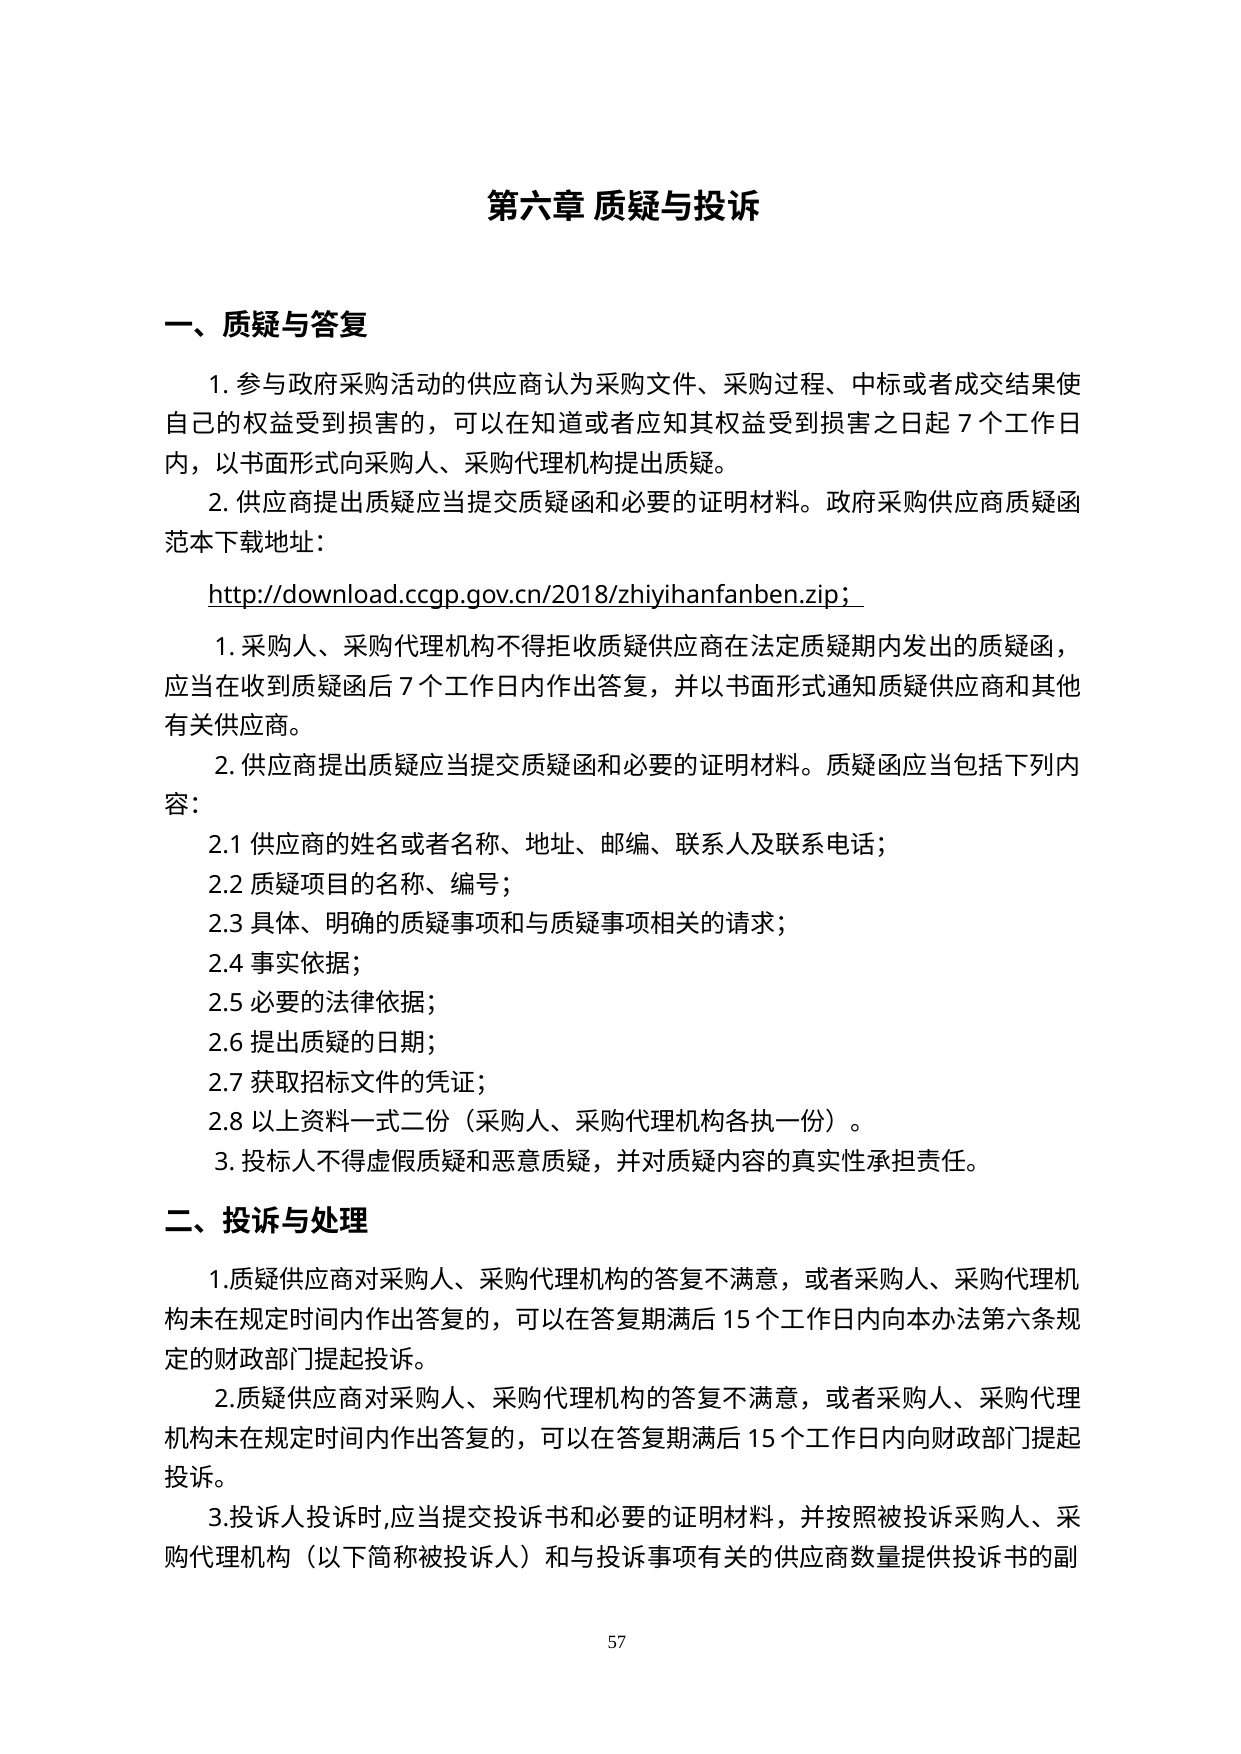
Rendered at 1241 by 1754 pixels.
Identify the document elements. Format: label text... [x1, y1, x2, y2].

list 采购人、采购代理机构不得拒收质疑供应商在法定质疑期内发出的质疑函，应当在收到质疑函后7个工作日内作出答复，并以书面形式通知质疑供应商和其他有关供应商。 [164, 625, 1082, 744]
text 1. 参与政府采购活动的供应商认为采购文件、采购过程、中标或者成交结果使自己的权益受到损害的，可以在知道或者应知其权益受到损害之日起7个工作日内，以书面形式向采购人、采购代理机构提出质疑。 [164, 362, 1082, 481]
text 二、投诉与处理 [164, 1179, 1082, 1258]
text 2.质疑供应商对采购人、采购代理机构的答复不满意，或者采购人、采购代理机构未在规定时间内作出答复的，可以在答复期满后15个工作日内向财政部门提起投诉。 [164, 1377, 1082, 1496]
list 获取招标文件的凭证； [208, 1060, 1082, 1100]
list 提出质疑的日期； [208, 1021, 1082, 1060]
list 投标人不得虚假质疑和恶意质疑，并对质疑内容的真实性承担责任。 [164, 1139, 1082, 1179]
text 1.质疑供应商对采购人、采购代理机构的答复不满意，或者采购人、采购代理机构未在规定时间内作出答复的，可以在答复期满后15个工作日内向本办法第六条规定的财政部门提起投诉。 [164, 1258, 1082, 1377]
list 以上资料一式二份（采购人、采购代理机构各执一份）。 [208, 1100, 1082, 1139]
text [164, 1496, 1082, 1575]
list 供应商的姓名或者名称、地址、邮编、联系人及联系电话； [208, 823, 1082, 862]
text 一、质疑与答复 [164, 283, 1082, 362]
list 必要的法律依据； [208, 981, 1082, 1021]
list 供应商提出质疑应当提交质疑函和必要的证明材料。质疑函应当包括下列内容： [164, 744, 1082, 823]
list 事实依据； [208, 942, 1082, 981]
subtitle 第六章 质疑与投诉 [164, 164, 1082, 244]
text http://download.ccgp.gov.cn/2018/zhiyihanfanben.zip； [208, 573, 1082, 612]
list 质疑项目的名称、编号； [208, 862, 1082, 902]
list 具体、明确的质疑事项和与质疑事项相关的请求； [208, 902, 1082, 942]
text 2. 供应商提出质疑应当提交质疑函和必要的证明材料。政府采购供应商质疑函范本下载地址： [164, 481, 1082, 560]
